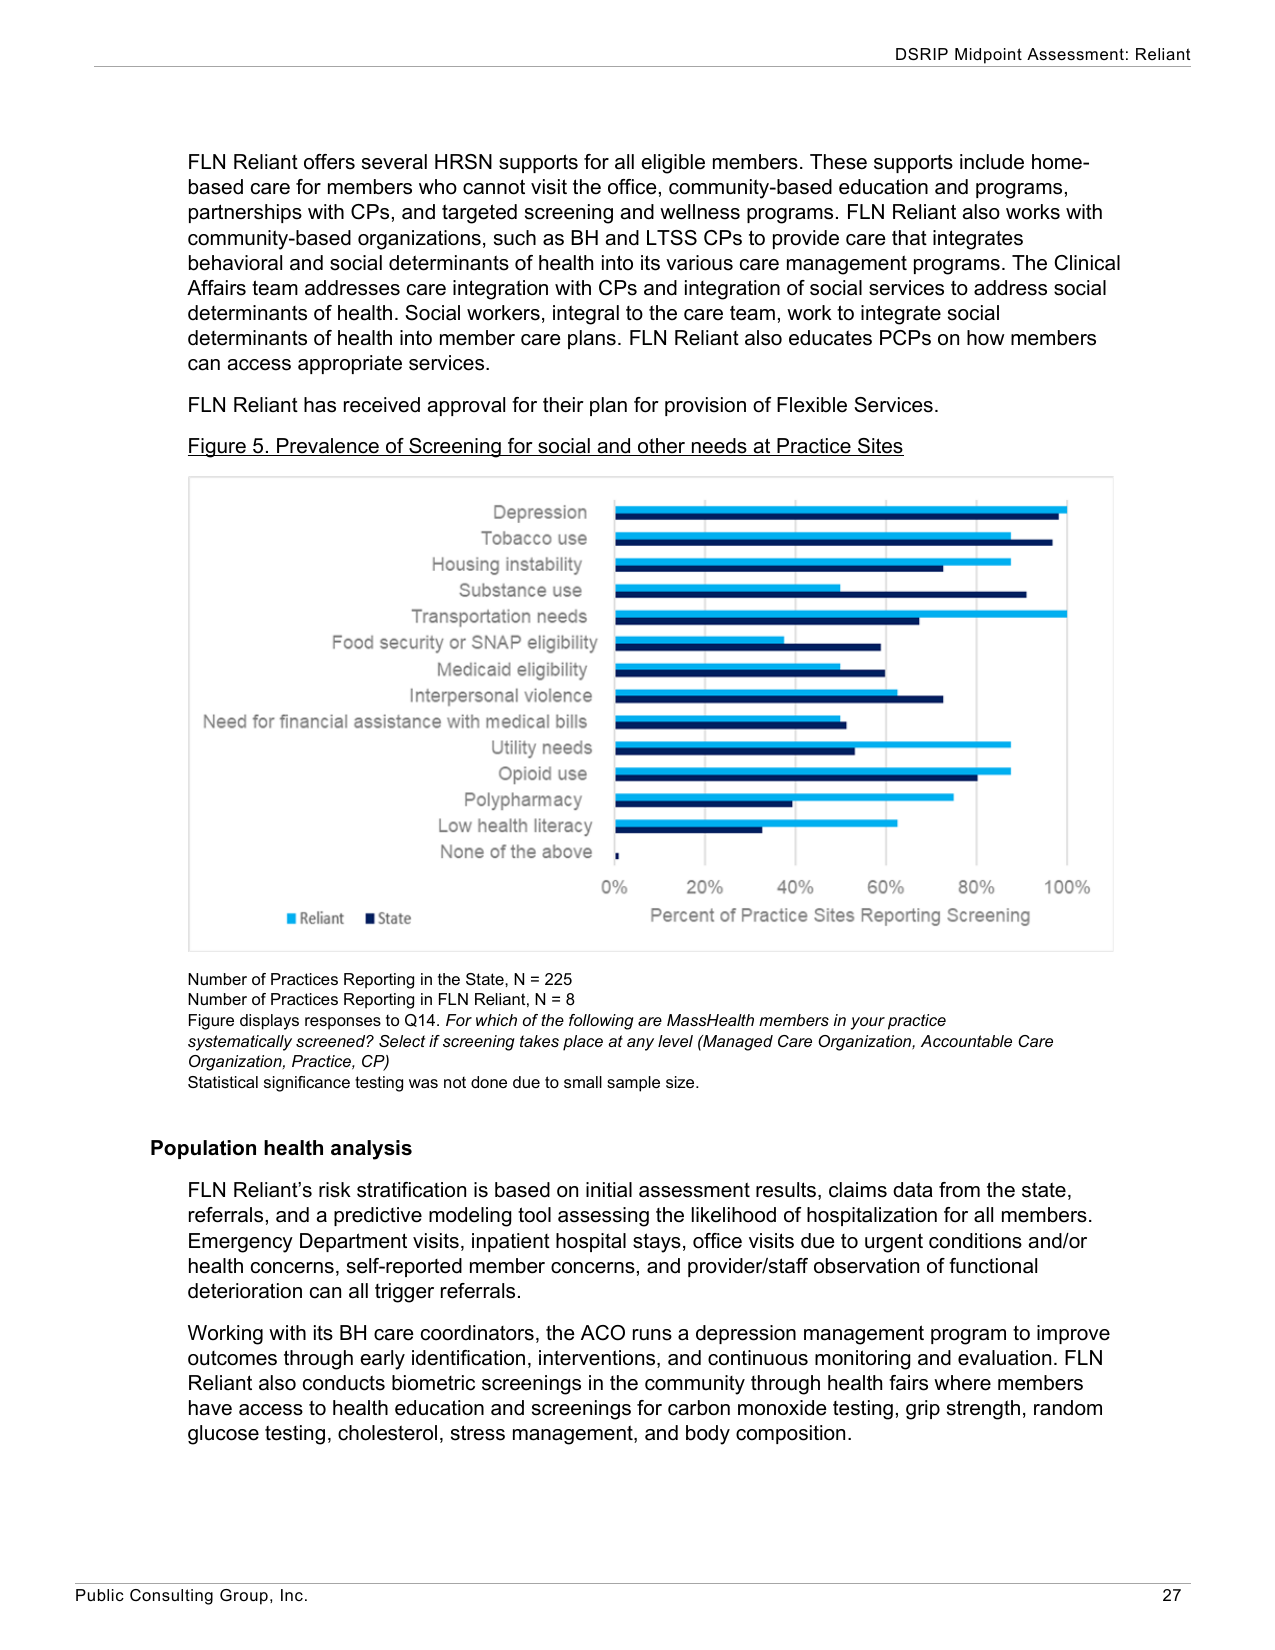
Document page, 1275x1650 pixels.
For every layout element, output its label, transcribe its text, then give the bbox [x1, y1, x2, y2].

text Statistical significance testing was not done due to small sample size. [187, 1073, 1125, 1092]
text Figure 5. Prevalence of Screening for social and other needs at Practice Sites [187, 434, 1125, 458]
text Population health analysis [150, 1136, 1125, 1160]
text FLN Reliant has received approval for their plan for provision of Flexible Services. [187, 393, 1125, 417]
text FLN Reliant offers several HRSN supports for all eligible members. These supports include home-based care for members who cannot visit the office, community-based education and programs, partnerships with CPs, and targeted screening and wellness programs. FLN Reliant also works with community-based organizations, such as BH and LTSS CPs to provide care that integrates behavioral and social determinants of health into its various care management programs. The Clinical Affairs team addresses care integration with CPs and integration of social services to address social determinants of health. Social workers, integral to the care team, work to integrate social determinants of health into member care plans. FLN Reliant also educates PCPs on how members can access appropriate services. [187, 150, 1125, 375]
text Number of Practices Reporting in FLN Reliant, N = 8 [187, 990, 1125, 1009]
text Figure displays responses to Q14. For which of the following are MassHealth members in your practice [187, 1011, 1125, 1030]
text systematically screened? Select if screening takes place at any level (Managed Care Organization, Accountable Care Organization, Practice, CP) [187, 1031, 1125, 1071]
text FLN Reliant’s risk stratification is based on initial assessment results, claims data from the state, referrals, and a predictive modeling tool assessing the likelihood of hospitalization for all members. Emergency Department visits, inpatient hospital stays, office visits due to urgent conditions and/or health concerns, self-reported member concerns, and provider/staff observation of functional deterioration can all trigger referrals. [187, 1178, 1125, 1303]
text Working with its BH care coordinators, the ACO runs a depression management program to improve outcomes through early identification, interventions, and continuous monitoring and evaluation. FLN Reliant also conducts biometric screenings in the community through health fairs where members have access to health education and screenings for carbon monoxide testing, grip strength, random glucose testing, cholesterol, stress management, and body composition. [187, 1320, 1125, 1445]
text Number of Practices Reporting in the State, N = 225 [187, 969, 1125, 989]
